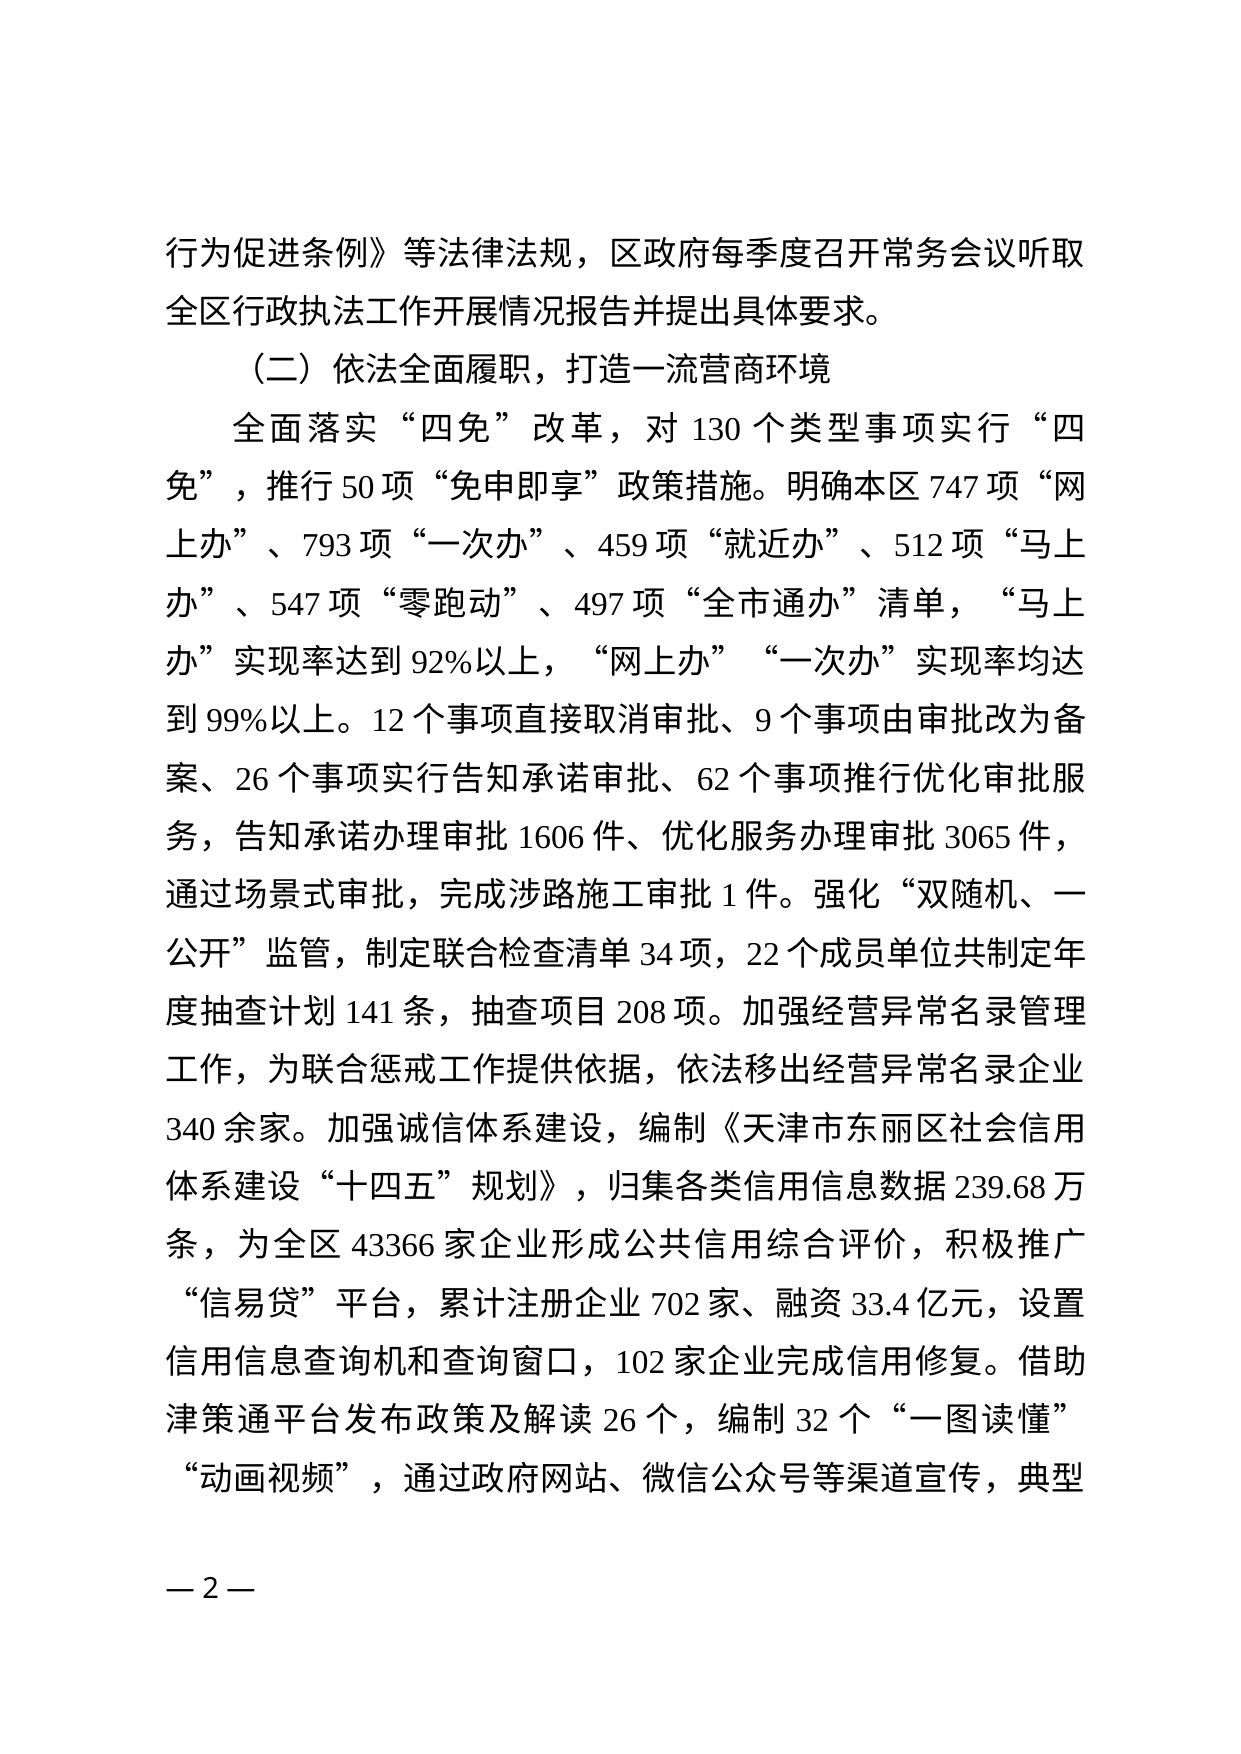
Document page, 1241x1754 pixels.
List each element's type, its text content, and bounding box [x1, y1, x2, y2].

text （二）依法全面履职，打造一流营商环境 [165, 335, 1087, 393]
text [165, 218, 1087, 335]
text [165, 393, 1087, 1502]
